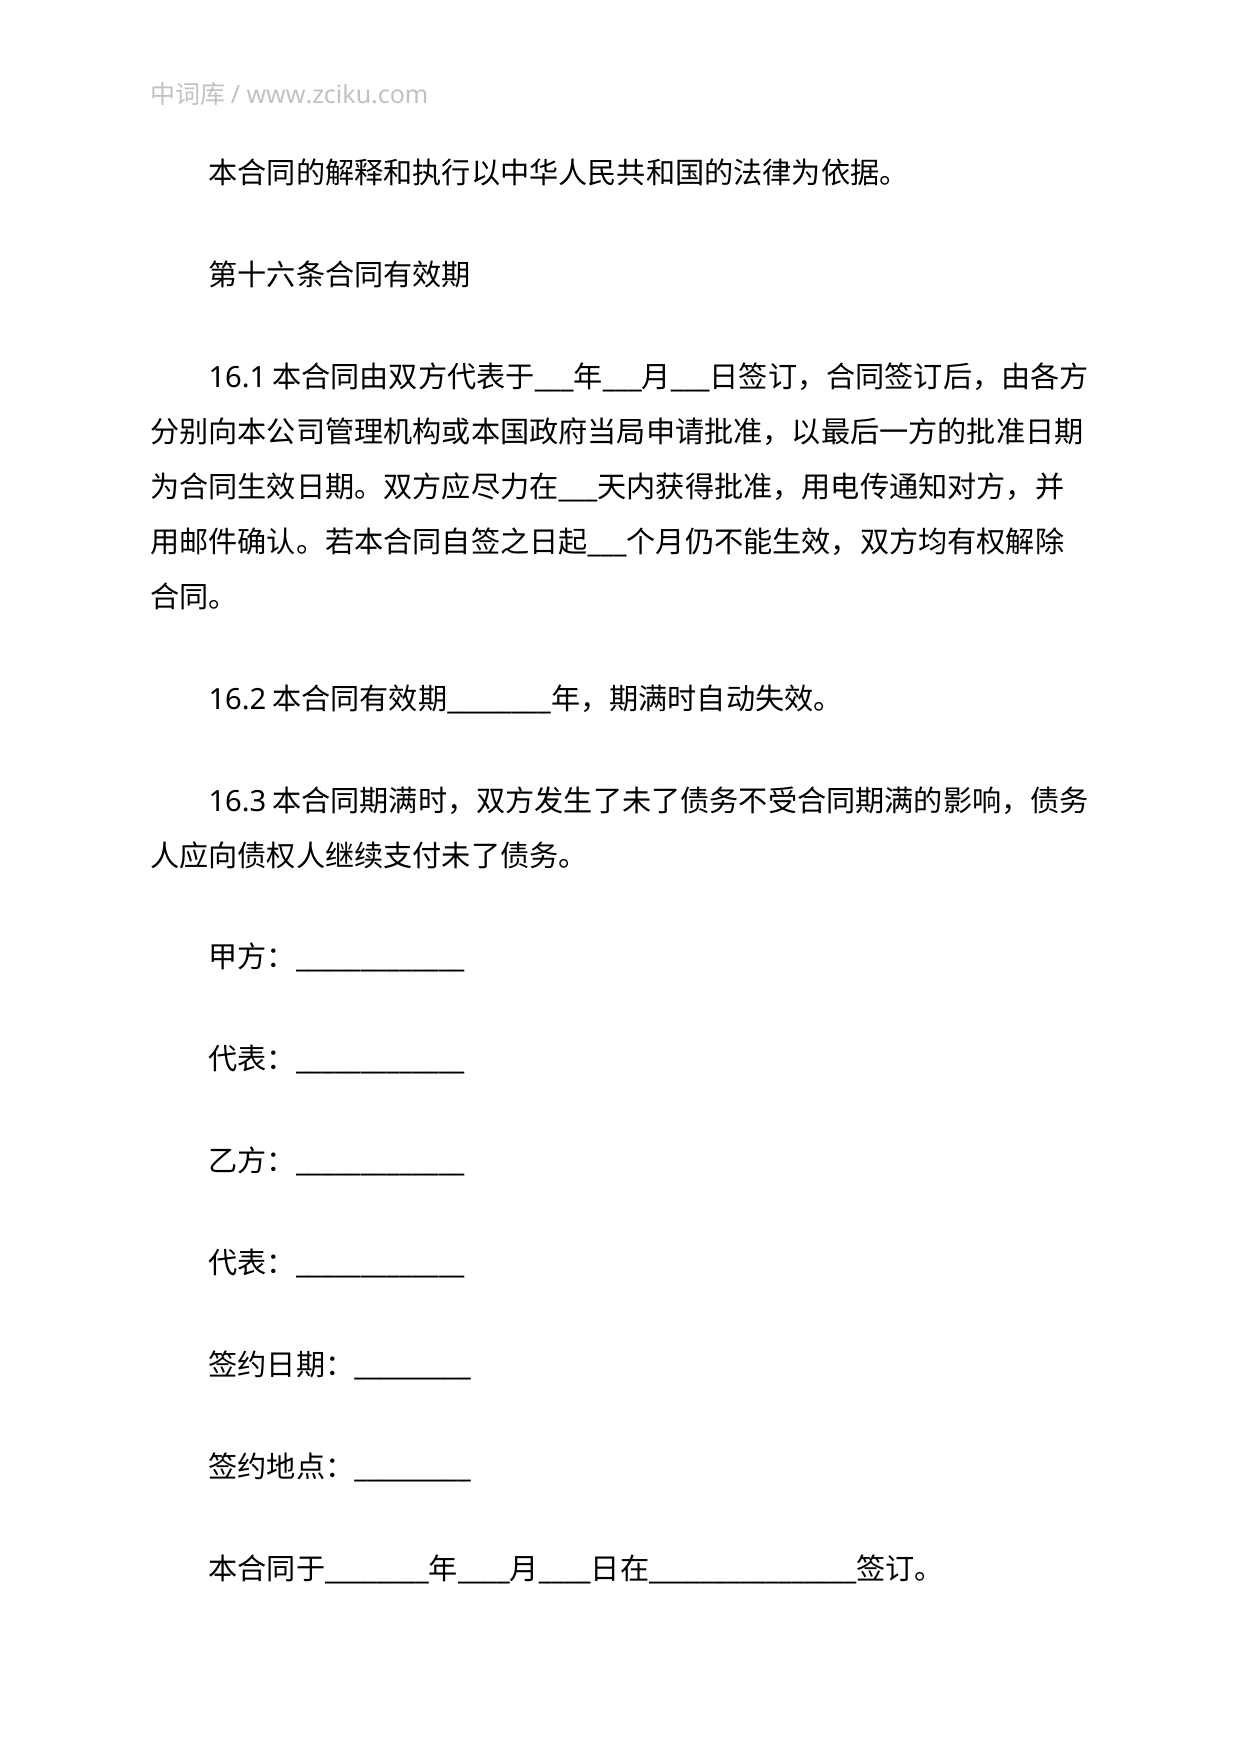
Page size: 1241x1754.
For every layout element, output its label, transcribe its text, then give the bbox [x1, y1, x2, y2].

text 签约地点：_________ [150, 1444, 1090, 1486]
text 签约日期：_________ [150, 1342, 1090, 1384]
text 16.3本合同期满时，双方发生了未了债务不受合同期满的影响，债务人应向债权人继续支付未了债务。 [150, 777, 1090, 874]
text 本合同于________年____月____日在________________签订。 [150, 1546, 1090, 1588]
text 甲方：_____________ [150, 934, 1090, 976]
text 16.1本合同由双方代表于___年___月___日签订，合同签订后，由各方分别向本公司管理机构或本国政府当局申请批准，以最后一方的批准日期为合同生效日期。双方应尽力在___天内获得批准，用电传通知对方，并用邮件确认。若本合同自签之日起___个月仍不能生效，双方均有权解除合同。 [150, 353, 1090, 616]
text 代表：_____________ [150, 1240, 1090, 1282]
text 本合同的解释和执行以中华人民共和国的法律为依据。 [150, 150, 1090, 192]
text 乙方：_____________ [150, 1138, 1090, 1180]
text 第十六条合同有效期 [150, 252, 1090, 294]
text 代表：_____________ [150, 1036, 1090, 1078]
text 16.2本合同有效期________年，期满时自动失效。 [150, 675, 1090, 718]
